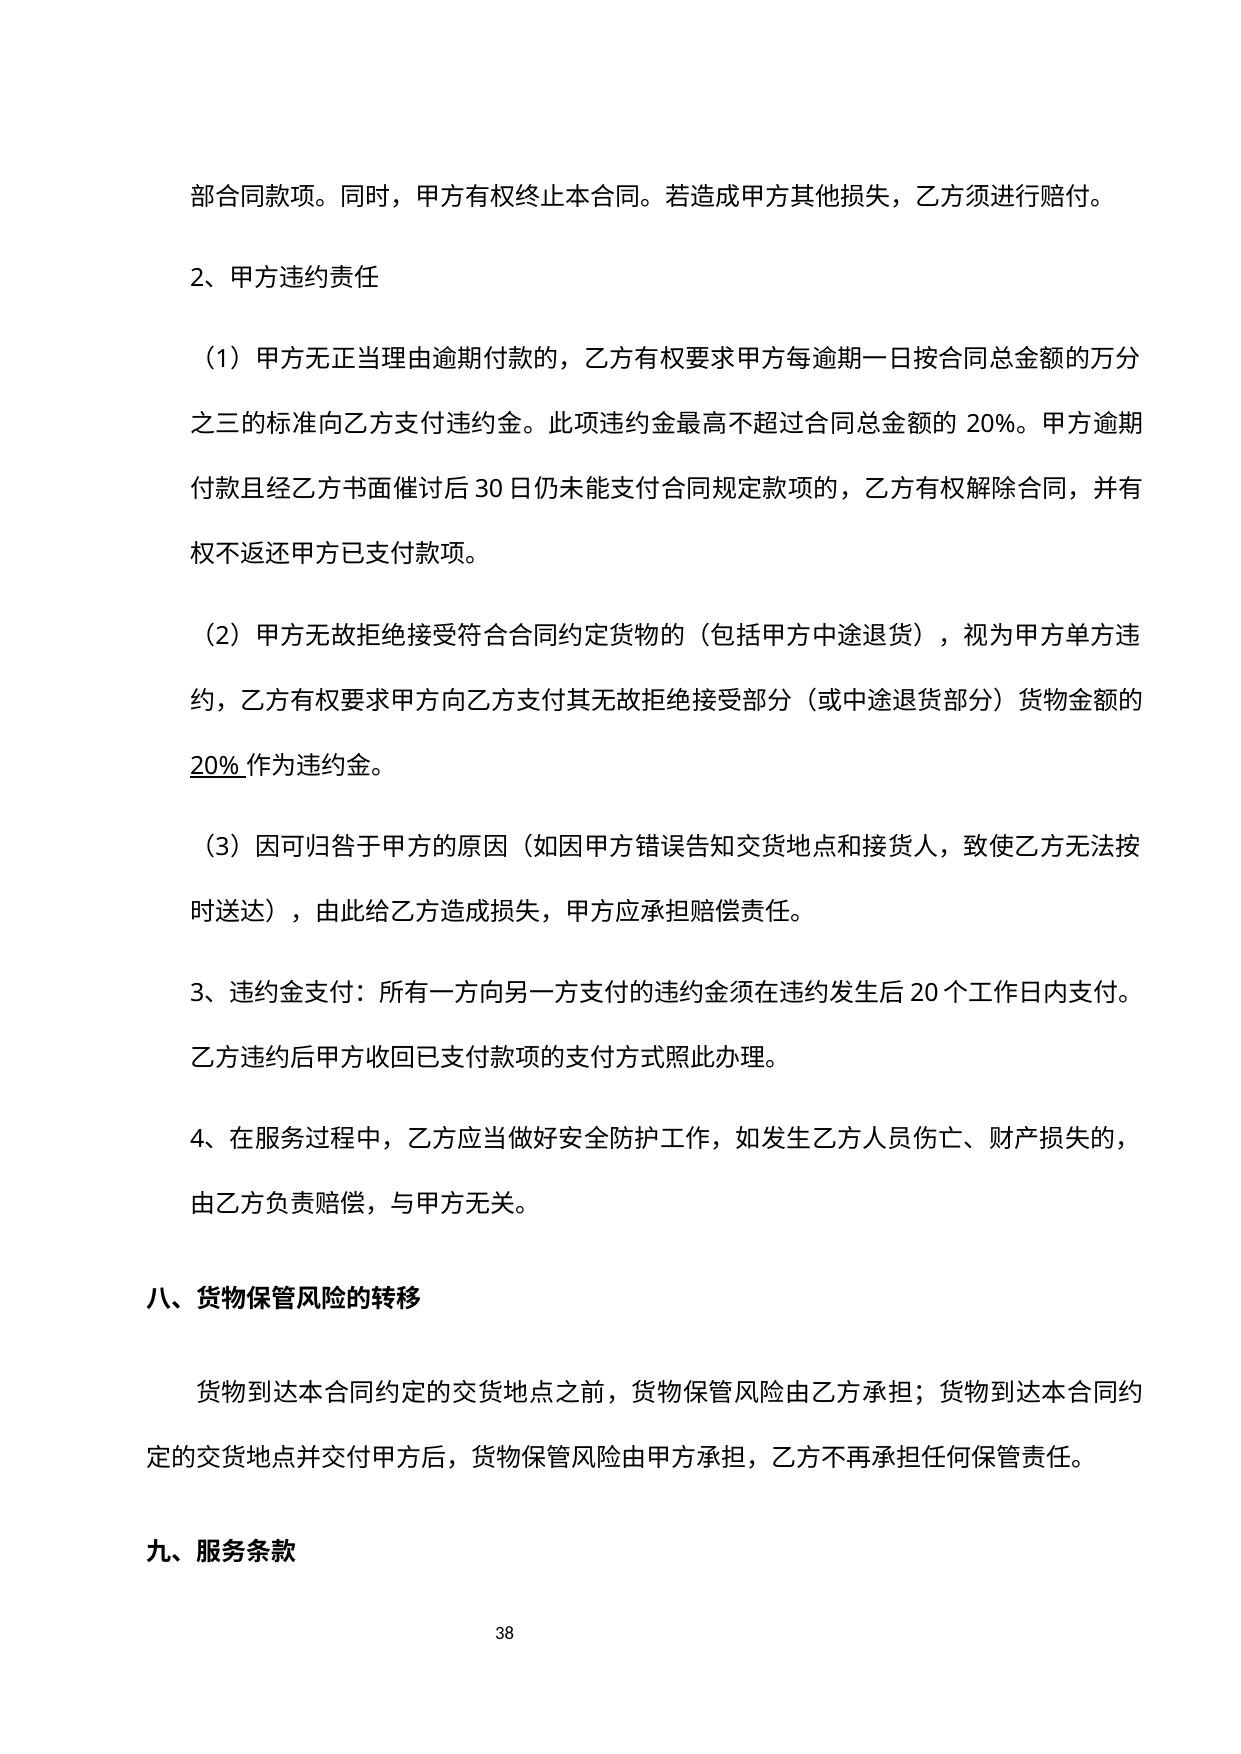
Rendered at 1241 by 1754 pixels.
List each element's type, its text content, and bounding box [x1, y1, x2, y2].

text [190, 162, 1144, 227]
text 八、货物保管风险的转移 [146, 1264, 1144, 1329]
text （3）因可归咎于甲方的原因（如因甲方错误告知交货地点和接货人，致使乙方无法按时送达），由此给乙方造成损失，甲方应承担赔偿责任。 [190, 812, 1144, 942]
text （2）甲方无故拒绝接受符合合同约定货物的（包括甲方中途退货），视为甲方单方违约，乙方有权要求甲方向乙方支付其无故拒绝接受部分（或中途退货部分）货物金额的 20% 作为违约金。 [190, 601, 1144, 796]
text 2、甲方违约责任 [190, 243, 1144, 308]
text 3、违约金支付：所有一方向另一方支付的违约金须在违约发生后20个工作日内支付。乙方违约后甲方收回已支付款项的支付方式照此办理。 [190, 958, 1144, 1088]
text （1）甲方无正当理由逾期付款的，乙方有权要求甲方每逾期一日按合同总金额的万分之三的标准向乙方支付违约金。此项违约金最高不超过合同总金额的20%。甲方逾期付款且经乙方书面催讨后30日仍未能支付合同规定款项的，乙方有权解除合同，并有权不返还甲方已支付款项。 [190, 324, 1144, 584]
text 4、在服务过程中，乙方应当做好安全防护工作，如发生乙方人员伤亡、财产损失的，由乙方负责赔偿，与甲方无关。 [190, 1104, 1144, 1234]
text 货物到达本合同约定的交货地点之前，货物保管风险由乙方承担；货物到达本合同约定的交货地点并交付甲方后，货物保管风险由甲方承担，乙方不再承担任何保管责任。 [146, 1358, 1144, 1488]
text 九、服务条款 [146, 1517, 1144, 1582]
